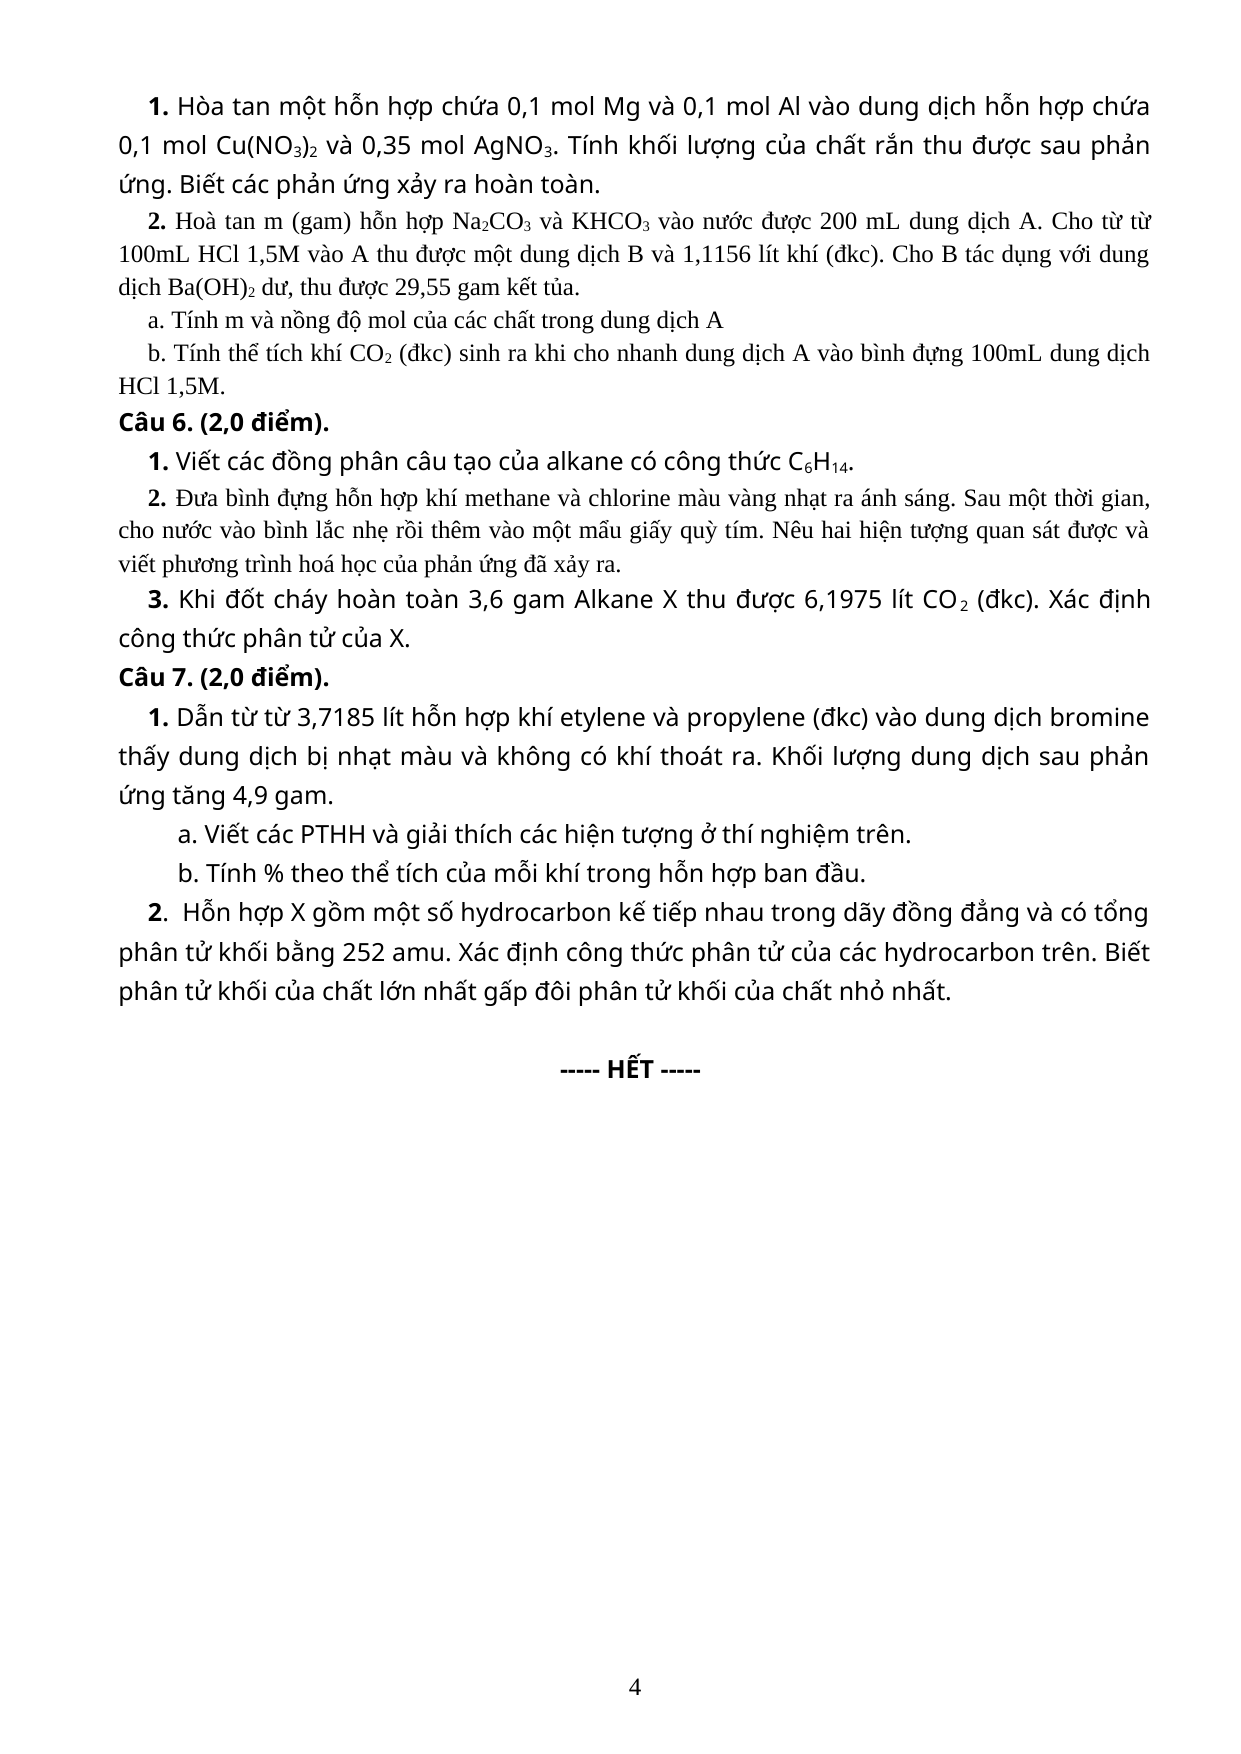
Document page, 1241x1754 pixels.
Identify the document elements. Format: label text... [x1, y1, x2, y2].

text Câu 7. (2,0 điểm). [118, 660, 1152, 694]
text Câu 6. (2,0 điểm). [118, 404, 1152, 438]
text a. Tính m và nồng độ mol của các chất trong dung dịch A [118, 305, 1152, 334]
text 2. Hoà tan m (gam) hỗn hợp Na2CO3 và KHCO3 vào nước được 200 mL dung dịch A. Cho từ từ 100mL HCl 1,5M vào A thu được một dung dịch B và 1,1156 lít khí (đkc). Cho B tác dụng với dung dịch Ba(OH)2 dư, thu được 29,55 gam kết tủa. [118, 206, 1152, 301]
text 3. Khi đốt cháy hoàn toàn 3,6 gam Alkane X thu được 6,1975 lít CO2 (đkc). Xác định công thức phân tử của X. [118, 582, 1152, 655]
text b. Tính % theo thể tích của mỗi khí trong hỗn hợp ban đầu. [118, 856, 1152, 890]
text ----- HẾT ----- [118, 1052, 1152, 1086]
text b. Tính thể tích khí CO2 (đkc) sinh ra khi cho nhanh dung dịch A vào bình đựng 100mL dung dịch HCl 1,5M. [118, 338, 1152, 400]
text 2. Hỗn hợp X gồm một số hydrocarbon kế tiếp nhau trong dãy đồng đẳng và có tổng phân tử khối bằng 252 amu. Xác định công thức phân tử của các hydrocarbon trên. Biết phân tử khối của chất lớn nhất gấp đôi phân tử khối của chất nhỏ nhất. [118, 895, 1152, 1007]
text 2. Đưa bình đựng hỗn hợp khí methane và chlorine màu vàng nhạt ra ánh sáng. Sau một thời gian, cho nước vào bình lắc nhẹ rồi thêm vào một mẩu giấy quỳ tím. Nêu hai hiện tượng quan sát được và viết phương trình hoá học của phản ứng đã xảy ra. [118, 483, 1152, 577]
text 1. Viết các đồng phân câu tạo của alkane có công thức C6H14. [118, 443, 1152, 477]
text 1. Hòa tan một hỗn hợp chứa 0,1 mol Mg và 0,1 mol Al vào dung dịch hỗn hợp chứa 0,1 mol Cu(NO3)2 và 0,35 mol AgNO3. Tính khối lượng của chất rắn thu được sau phản ứng. Biết các phản ứng xảy ra hoàn toàn. [118, 89, 1152, 201]
text a. Viết các PTHH và giải thích các hiện tượng ở thí nghiệm trên. [118, 817, 1152, 851]
text 1. Dẫn từ từ 3,7185 lít hỗn hợp khí etylene và propylene (đkc) vào dung dịch bromine thấy dung dịch bị nhạt màu và không có khí thoát ra. Khối lượng dung dịch sau phản ứng tăng 4,9 gam. [118, 699, 1152, 812]
